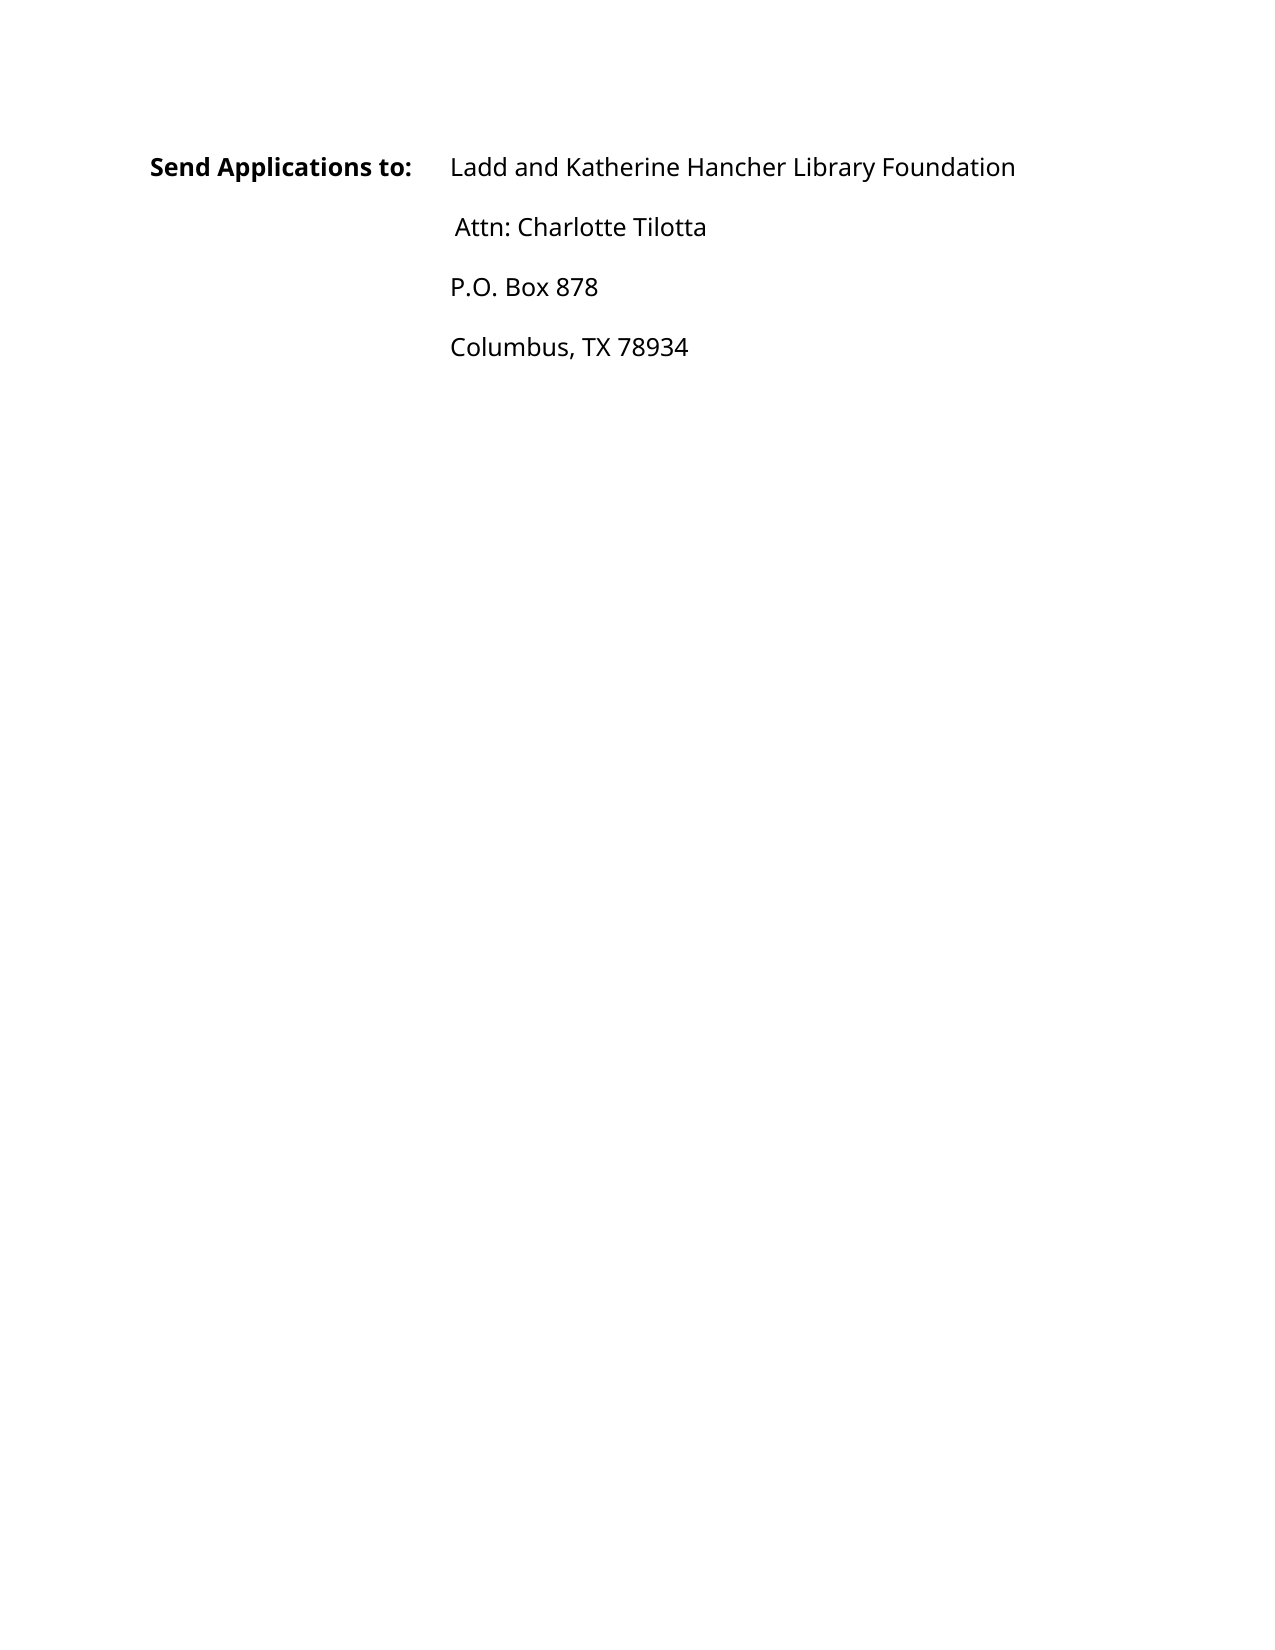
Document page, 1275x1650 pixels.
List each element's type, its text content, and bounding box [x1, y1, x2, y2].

text Attn: Charlotte Tilotta [150, 210, 1144, 244]
text Columbus, TX 78934 [150, 330, 1144, 364]
text P.O. Box 878 [150, 270, 1144, 304]
text Send Applications to: Ladd and Katherine Hancher Library Foundation [150, 150, 1144, 184]
